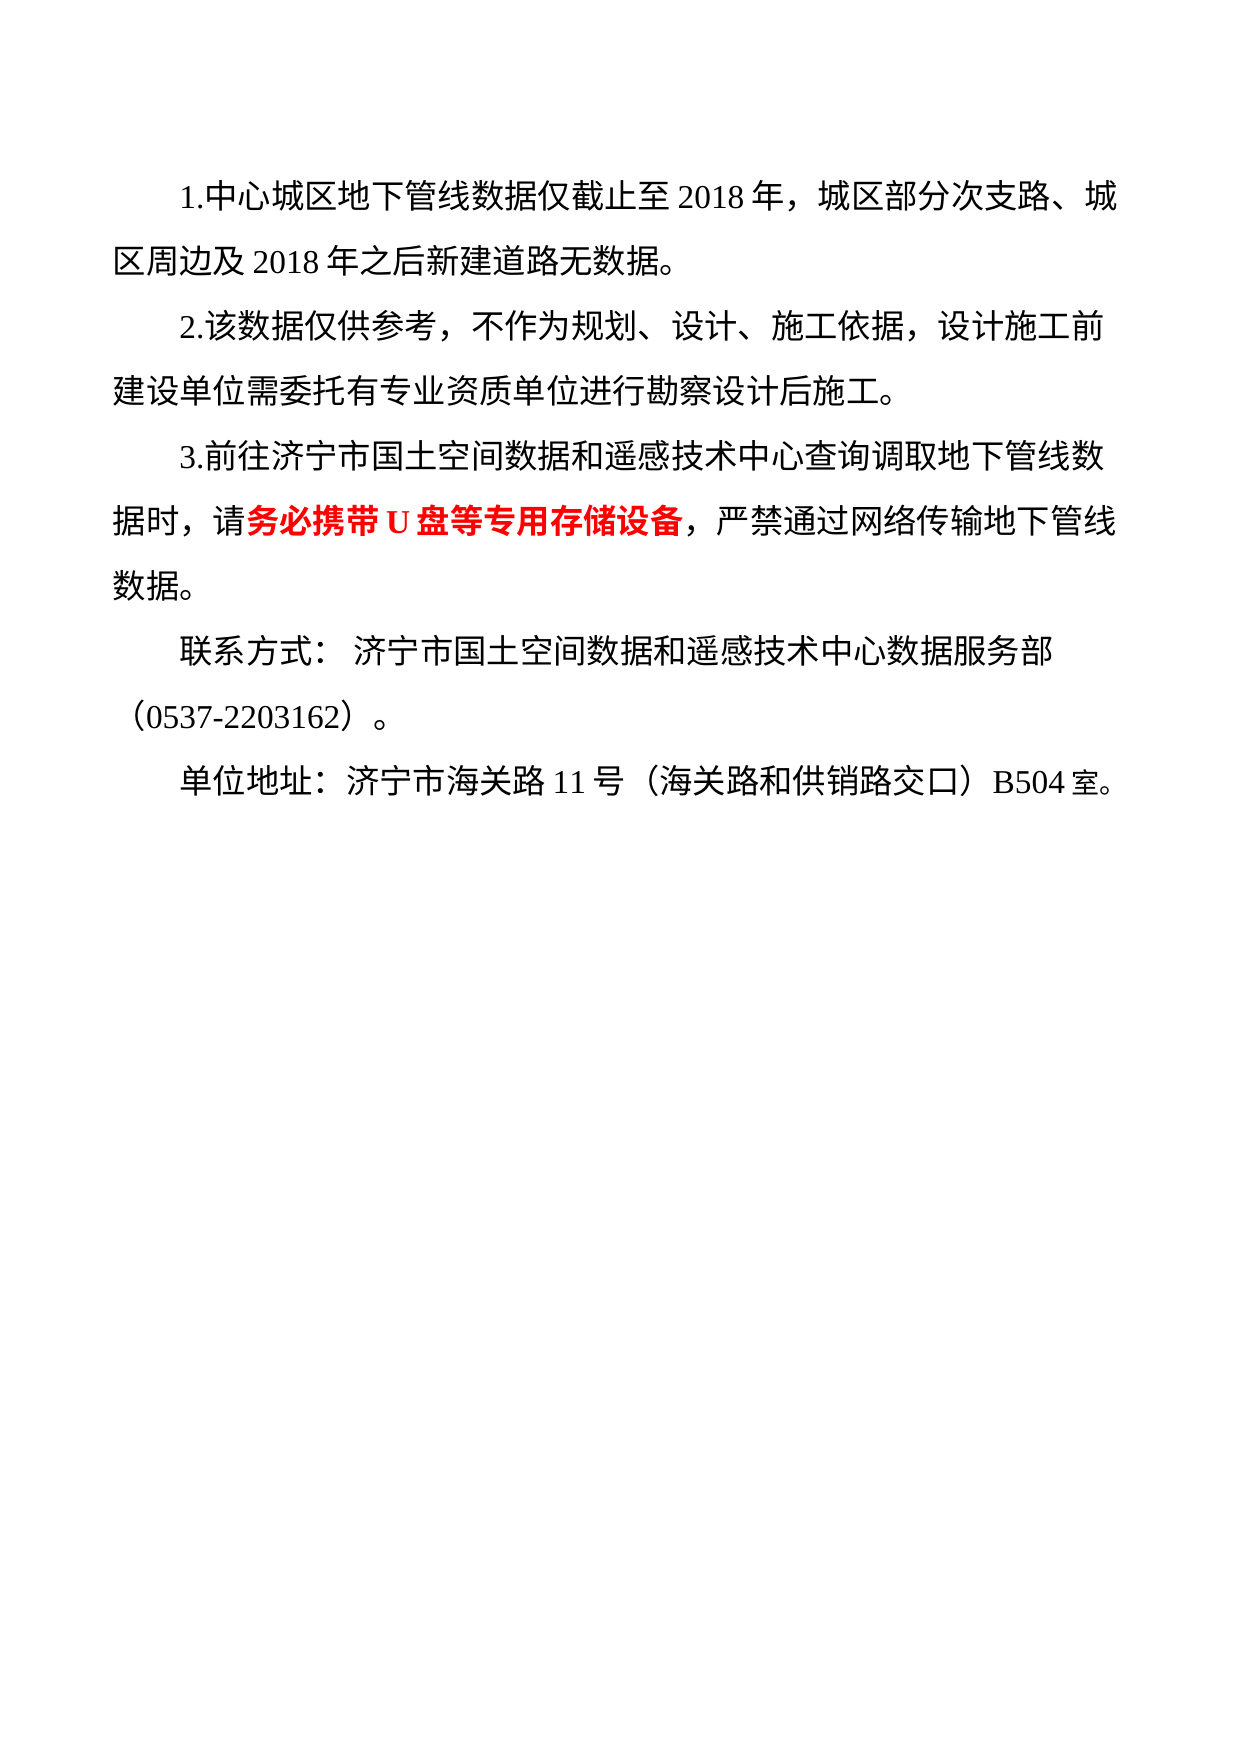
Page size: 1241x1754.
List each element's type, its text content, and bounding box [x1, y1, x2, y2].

text 联系方式： 济宁市国土空间数据和遥感技术中心数据服务部（0537-2203162）。 [112, 617, 1128, 747]
text 3.前往济宁市国土空间数据和遥感技术中心查询调取地下管线数据时，请务必携带U盘等专用存储设备，严禁通过网络传输地下管线数据。 [112, 422, 1128, 617]
text 1.中心城区地下管线数据仅截止至2018年，城区部分次支路、城区周边及2018年之后新建道路无数据。 [112, 162, 1128, 292]
text 2.该数据仅供参考，不作为规划、设计、施工依据，设计施工前建设单位需委托有专业资质单位进行勘察设计后施工。 [112, 292, 1128, 422]
text 单位地址：济宁市海关路11号（海关路和供销路交口）B504室。 [112, 747, 1128, 812]
